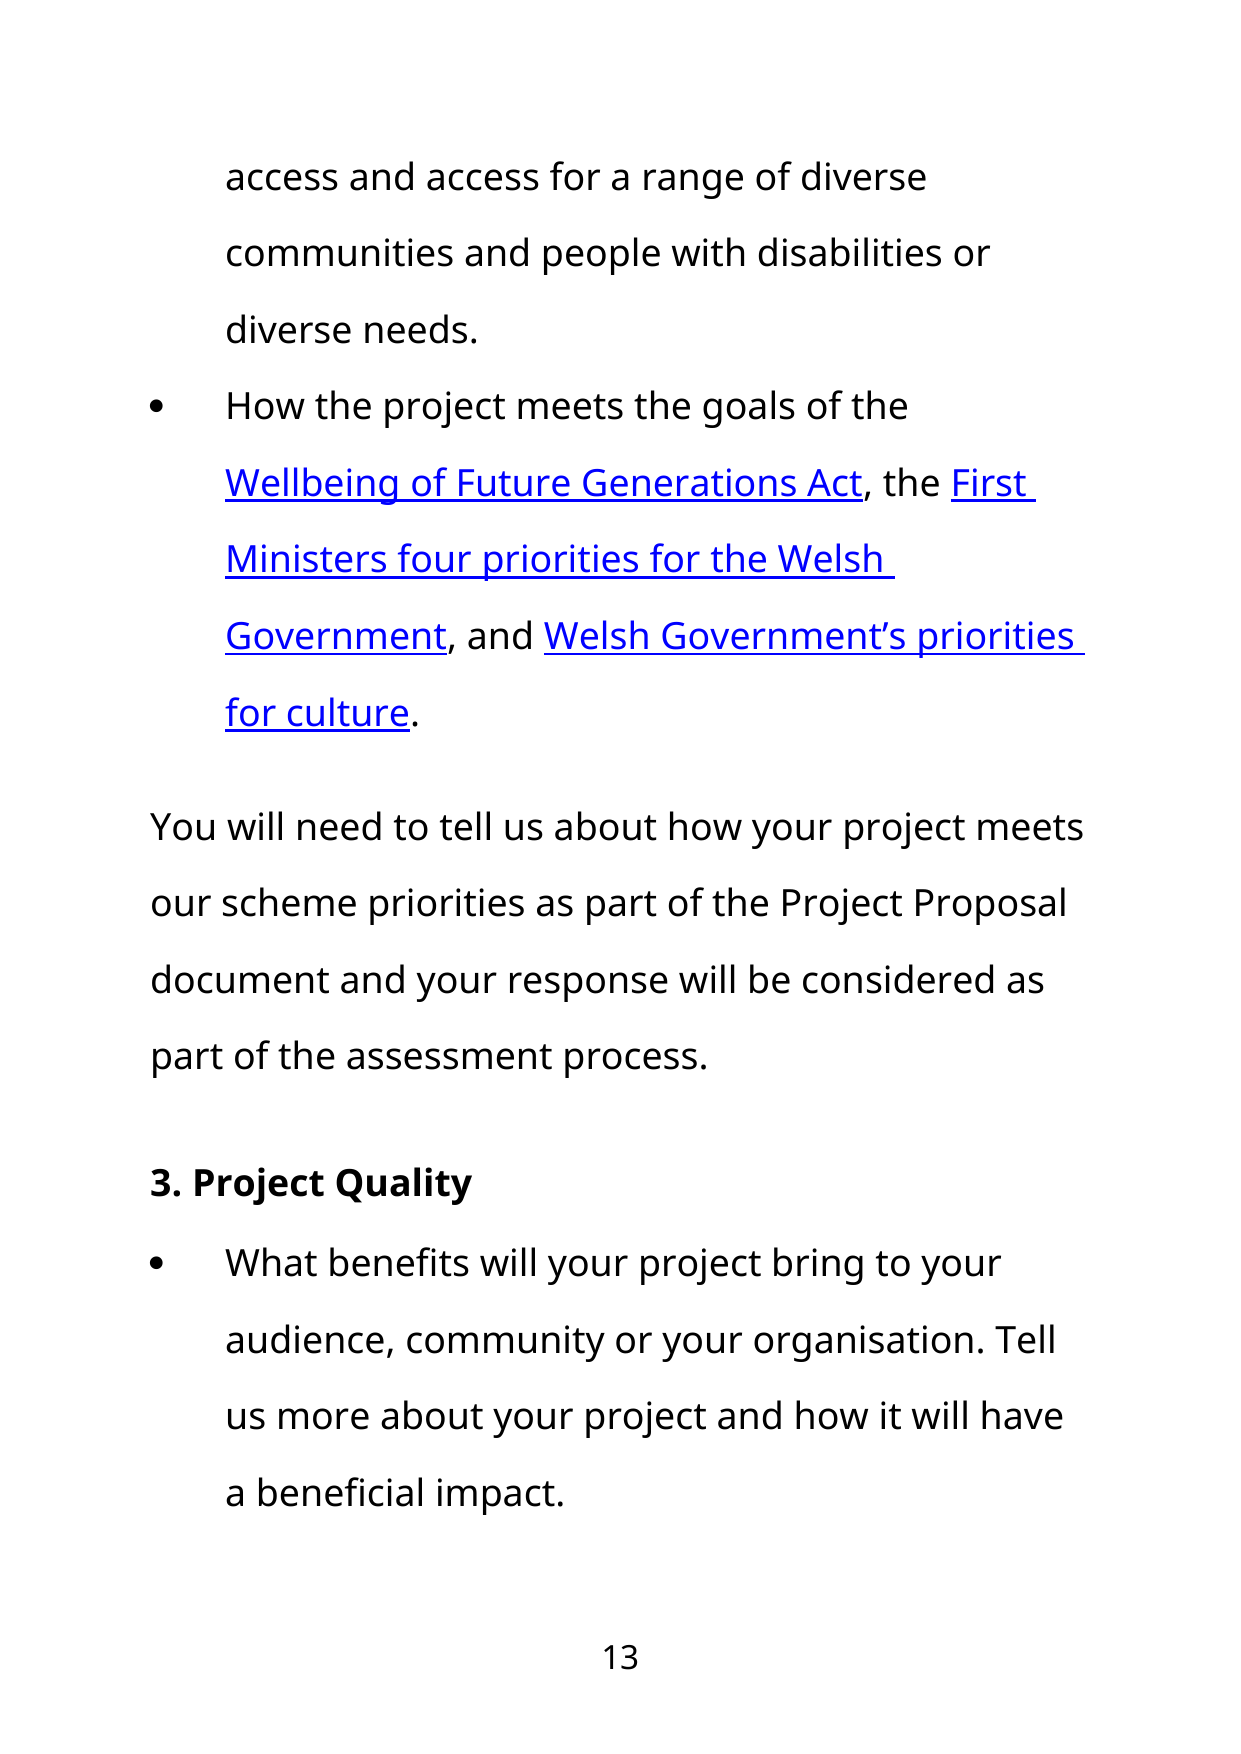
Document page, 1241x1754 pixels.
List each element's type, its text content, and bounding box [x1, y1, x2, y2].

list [150, 150, 1090, 354]
list How the project meets the goals of the Wellbeing of Future Generations Act, the First Ministers four priorities for the Welsh Government, and Welsh Government’s priorities for culture. [150, 380, 1090, 737]
text You will need to tell us about how your project meets our scheme priorities as part of the Project Proposal document and your response will be considered as part of the assessment process. [150, 800, 1090, 1081]
list What benefits will your project bring to your audience, community or your organisation. Tell us more about your project and how it will have a beneficial impact. [150, 1236, 1090, 1517]
subtitle 3. Project Quality [150, 1156, 1090, 1207]
